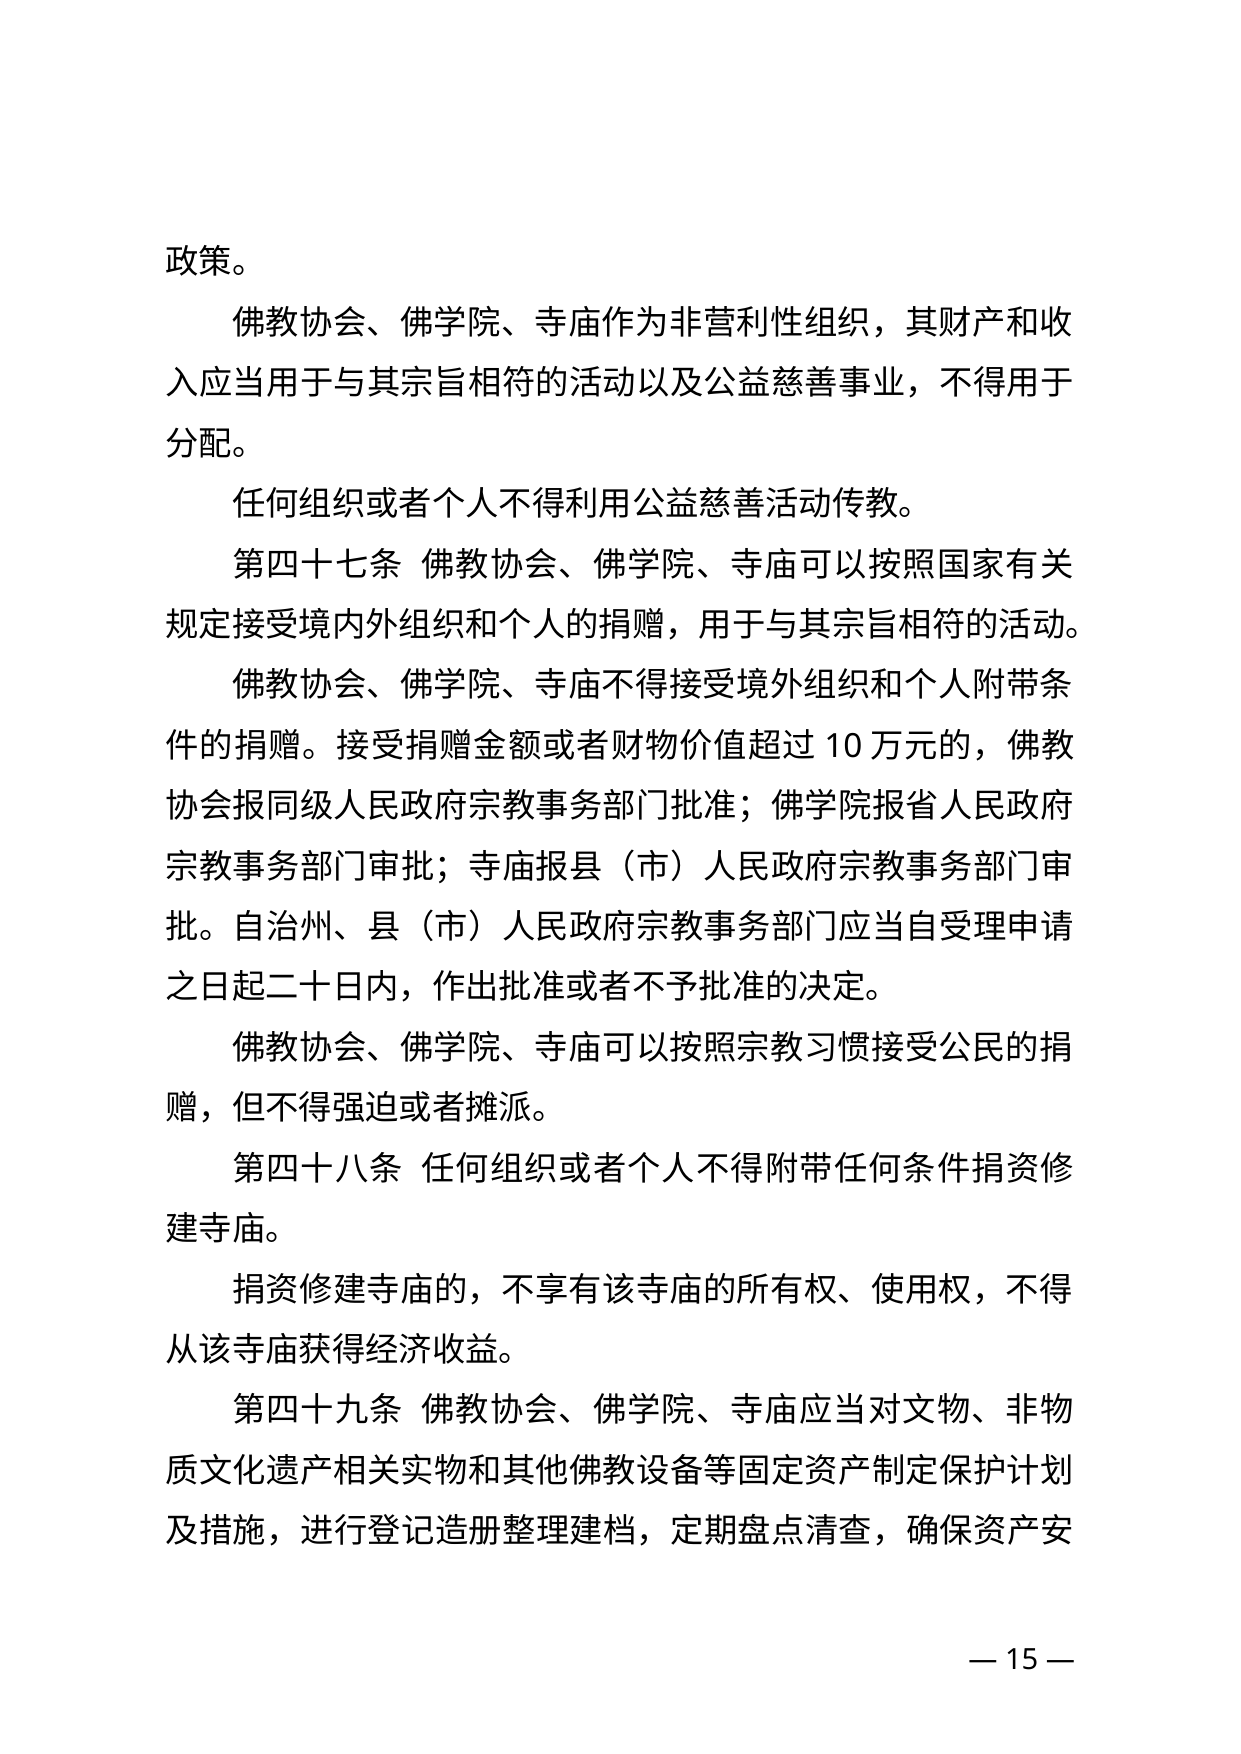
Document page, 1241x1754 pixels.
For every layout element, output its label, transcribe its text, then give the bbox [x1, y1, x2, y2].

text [165, 226, 1075, 286]
text 第四十八条 任何组织或者个人不得附带任何条件捐资修建寺庙。 [165, 1132, 1075, 1253]
text 佛教协会、佛学院、寺庙作为非营利性组织，其财产和收入应当用于与其宗旨相符的活动以及公益慈善事业，不得用于分配。 [165, 286, 1075, 467]
text 任何组织或者个人不得利用公益慈善活动传教。 [165, 467, 1075, 528]
text 佛教协会、佛学院、寺庙不得接受境外组织和个人附带条件的捐赠。接受捐赠金额或者财物价值超过10万元的，佛教协会报同级人民政府宗教事务部门批准；佛学院报省人民政府宗教事务部门审批；寺庙报县（市）人民政府宗教事务部门审批。自治州、县（市）人民政府宗教事务部门应当自受理申请之日起二十日内，作出批准或者不予批准的决定。 [165, 648, 1075, 1011]
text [165, 1373, 1075, 1555]
text 捐资修建寺庙的，不享有该寺庙的所有权、使用权，不得从该寺庙获得经济收益。 [165, 1253, 1075, 1373]
text 佛教协会、佛学院、寺庙可以按照宗教习惯接受公民的捐赠，但不得强迫或者摊派。 [165, 1011, 1075, 1132]
text 第四十七条 佛教协会、佛学院、寺庙可以按照国家有关规定接受境内外组织和个人的捐赠，用于与其宗旨相符的活动。 [165, 528, 1075, 648]
